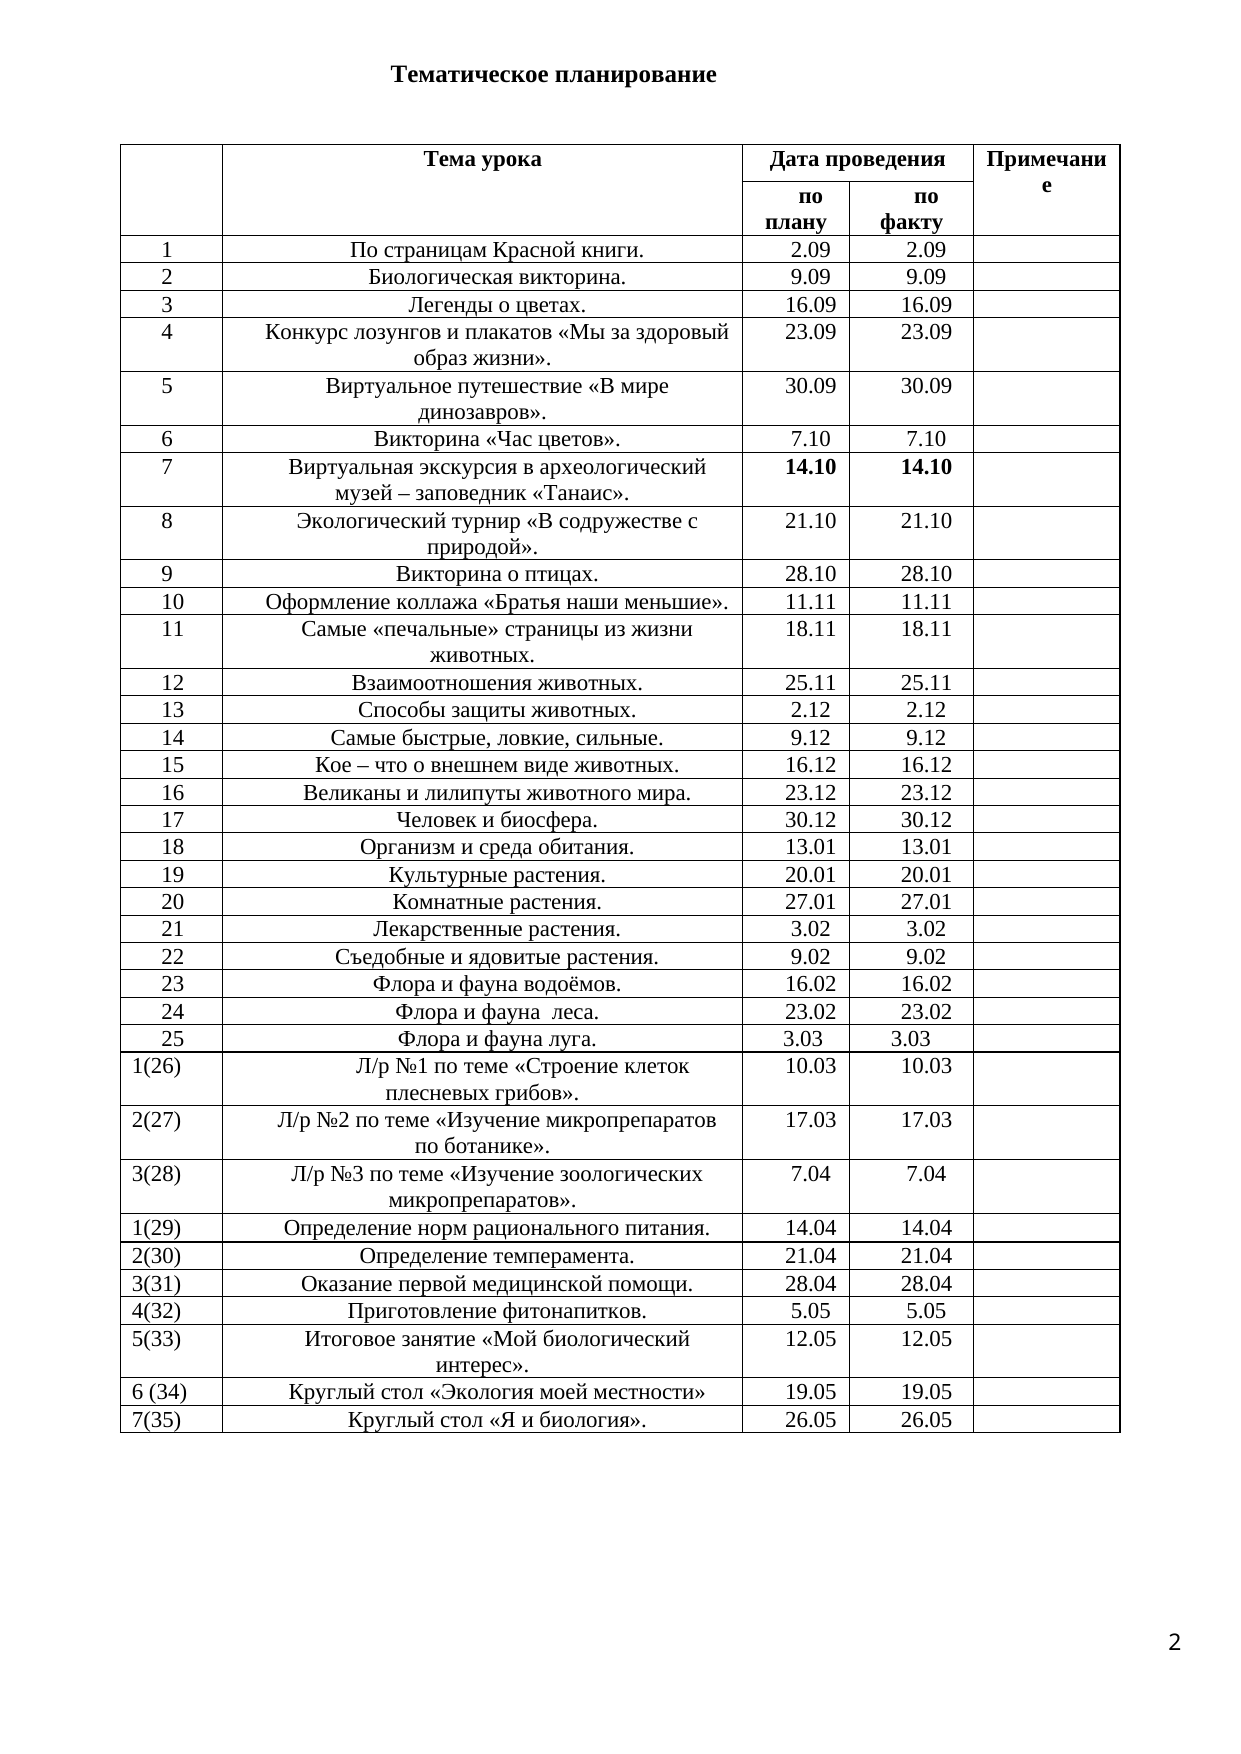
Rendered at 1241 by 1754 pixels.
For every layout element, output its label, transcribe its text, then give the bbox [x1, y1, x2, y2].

table_cell 9.12 [743, 724, 849, 750]
table_cell [974, 1378, 1119, 1405]
table_cell [974, 291, 1119, 317]
table_cell [974, 970, 1119, 997]
table_cell [974, 1297, 1119, 1323]
table_cell [974, 1243, 1119, 1269]
table_cell 23.12 [743, 779, 849, 805]
table_cell [974, 1025, 1119, 1051]
table_cell 27.01 [850, 888, 973, 914]
table_cell [974, 615, 1119, 668]
table_cell Флора и фауна водоёмов. [223, 970, 742, 997]
table_cell 5.05 [743, 1297, 849, 1323]
table_cell 9.02 [743, 943, 849, 969]
table_cell 16.12 [743, 751, 849, 777]
table_cell Итоговое занятие «Мой биологический интерес». [223, 1325, 742, 1377]
table_cell Определение норм рационального питания. [223, 1214, 742, 1241]
table_cell 7 [121, 453, 222, 506]
table_cell 22 [121, 943, 222, 969]
table_cell 21.10 [850, 507, 973, 559]
table_cell 3.03 [743, 1025, 849, 1051]
table_cell 13 [121, 696, 222, 723]
table_cell 5.05 [850, 1297, 973, 1323]
table_cell [974, 1406, 1119, 1432]
table_cell Виртуальная экскурсия в археологический музей – заповедник «Танаис». [223, 453, 742, 506]
table_cell 16.09 [743, 291, 849, 317]
table_cell Конкурс лозунгов и плакатов «Мы за здоровый образ жизни». [223, 318, 742, 371]
table_cell 3(31) [121, 1270, 222, 1296]
table_cell 19.05 [743, 1378, 849, 1405]
table_cell Самые «печальные» страницы из жизни животных. [223, 615, 742, 668]
table_cell Л/р №2 по теме «Изучение микропрепаратов по ботанике». [223, 1106, 742, 1159]
table_cell 23.09 [743, 318, 849, 371]
table_cell 28.04 [850, 1270, 973, 1296]
table_cell 7.04 [743, 1160, 849, 1213]
table_cell 14.10 [850, 453, 973, 506]
table_cell Л/р №3 по теме «Изучение зоологических микропрепаратов». [223, 1160, 742, 1213]
table_cell 11 [121, 615, 222, 668]
table_cell 23.09 [850, 318, 973, 371]
table_cell 11.11 [850, 588, 973, 614]
table_cell Викторина «Час цветов». [223, 426, 742, 452]
table_cell Съедобные и ядовитые растения. [223, 943, 742, 969]
table_cell 9.12 [850, 724, 973, 750]
table_cell 19.05 [850, 1378, 973, 1405]
table_cell 30.09 [743, 372, 849, 424]
table_cell [974, 560, 1119, 587]
table_cell По страницам Красной книги. [223, 236, 742, 262]
table_cell [974, 372, 1119, 424]
table_cell 10.03 [743, 1053, 849, 1105]
table_cell 14 [121, 724, 222, 750]
table_cell [974, 1106, 1119, 1159]
table_cell [974, 998, 1119, 1024]
table_cell 16 [121, 779, 222, 805]
table_cell 9.02 [850, 943, 973, 969]
table_cell 2.12 [743, 696, 849, 723]
table_cell 9 [121, 560, 222, 587]
table_cell 6 [121, 426, 222, 452]
table_header Примечание [974, 145, 1119, 235]
table_cell Флора и фауна луга. [223, 1025, 742, 1051]
table_cell 4 [121, 318, 222, 371]
table_cell 3(28) [121, 1160, 222, 1213]
table_cell 28.10 [850, 560, 973, 587]
table_cell [974, 779, 1119, 805]
table_cell [974, 833, 1119, 860]
table_cell 28.10 [743, 560, 849, 587]
table_cell 30.12 [850, 806, 973, 832]
table_cell [974, 588, 1119, 614]
table_cell [974, 888, 1119, 914]
table_cell 14.04 [850, 1214, 973, 1241]
table_cell 3.02 [743, 916, 849, 942]
table_cell 3.03 [850, 1025, 973, 1051]
table_cell 12.05 [743, 1325, 849, 1377]
table_cell Виртуальное путешествие «В мире динозавров». [223, 372, 742, 424]
table_cell Самые быстрые, ловкие, сильные. [223, 724, 742, 750]
table_cell Великаны и лилипуты животного мира. [223, 779, 742, 805]
table_cell 3 [121, 291, 222, 317]
table_cell 16.02 [743, 970, 849, 997]
table_cell 2.09 [850, 236, 973, 262]
table_header Тема урока [223, 145, 742, 235]
table_cell 15 [121, 751, 222, 777]
table_cell 23 [121, 970, 222, 997]
table_cell Биологическая викторина. [223, 263, 742, 289]
table_cell Легенды о цветах. [223, 291, 742, 317]
table_header Дата проведения [743, 145, 973, 181]
table_cell 14.04 [743, 1214, 849, 1241]
table_cell 7(35) [121, 1406, 222, 1432]
table_cell Человек и биосфера. [223, 806, 742, 832]
table_cell [974, 236, 1119, 262]
table_cell Оказание первой медицинской помощи. [223, 1270, 742, 1296]
table_cell [974, 943, 1119, 969]
table_cell Лекарственные растения. [223, 916, 742, 942]
table_cell 1 [121, 236, 222, 262]
table_cell 10.03 [850, 1053, 973, 1105]
table_cell 5(33) [121, 1325, 222, 1377]
table_cell Культурные растения. [223, 861, 742, 887]
table_cell 23.02 [743, 998, 849, 1024]
table_cell [974, 916, 1119, 942]
table_cell [974, 1053, 1119, 1105]
table_cell 21.04 [743, 1243, 849, 1269]
table_cell 20 [121, 888, 222, 914]
table_cell Л/р №1 по теме «Строение клеток плесневых грибов». [223, 1053, 742, 1105]
table_cell 7.10 [850, 426, 973, 452]
table_cell 4(32) [121, 1297, 222, 1323]
table_cell [974, 861, 1119, 887]
table_cell Викторина о птицах. [223, 560, 742, 587]
table_cell 17.03 [743, 1106, 849, 1159]
table_cell 27.01 [743, 888, 849, 914]
table_cell [974, 669, 1119, 695]
table_cell [974, 724, 1119, 750]
table_cell по факту [850, 182, 973, 235]
table_cell 16.09 [850, 291, 973, 317]
table_cell 20.01 [743, 861, 849, 887]
table_cell 1(29) [121, 1214, 222, 1241]
table_cell [974, 318, 1119, 371]
table_cell [974, 1160, 1119, 1213]
table_cell 11.11 [743, 588, 849, 614]
table_cell 2(27) [121, 1106, 222, 1159]
table_cell [974, 1325, 1119, 1377]
table_cell Взаимоотношения животных. [223, 669, 742, 695]
table_cell 13.01 [850, 833, 973, 860]
table_cell Организм и среда обитания. [223, 833, 742, 860]
table_cell [974, 751, 1119, 777]
table_cell [974, 1270, 1119, 1296]
table_cell 12 [121, 669, 222, 695]
table_cell 12.05 [850, 1325, 973, 1377]
table_cell 21 [121, 916, 222, 942]
table_cell [974, 426, 1119, 452]
table_cell 7.10 [743, 426, 849, 452]
table_cell 28.04 [743, 1270, 849, 1296]
table_cell 30.12 [743, 806, 849, 832]
table_cell Экологический турнир «В содружестве с природой». [223, 507, 742, 559]
table_cell 10 [121, 588, 222, 614]
table_cell Кое – что о внешнем виде животных. [223, 751, 742, 777]
table_cell 13.01 [743, 833, 849, 860]
table_cell Круглый стол «Я и биология». [223, 1406, 742, 1432]
table_cell 20.01 [850, 861, 973, 887]
table_cell 17 [121, 806, 222, 832]
table_cell [974, 453, 1119, 506]
table_cell 16.02 [850, 970, 973, 997]
table_cell 7.04 [850, 1160, 973, 1213]
table_cell Приготовление фитонапитков. [223, 1297, 742, 1323]
table_cell 14.10 [743, 453, 849, 506]
table_cell [974, 696, 1119, 723]
table_cell 21.10 [743, 507, 849, 559]
table_cell 25.11 [850, 669, 973, 695]
table_cell 24 [121, 998, 222, 1024]
table_cell 21.04 [850, 1243, 973, 1269]
table_cell [974, 507, 1119, 559]
table_cell [974, 806, 1119, 832]
table_header [121, 145, 222, 235]
table_cell Способы защиты животных. [223, 696, 742, 723]
table_cell Определение темперамента. [223, 1243, 742, 1269]
table_cell 30.09 [850, 372, 973, 424]
table_cell 19 [121, 861, 222, 887]
table_cell 9.09 [743, 263, 849, 289]
table_cell 2.09 [743, 236, 849, 262]
table_cell [974, 263, 1119, 289]
table_cell 2 [121, 263, 222, 289]
table_cell Флора и фауна леса. [223, 998, 742, 1024]
table_cell 26.05 [850, 1406, 973, 1432]
table_cell Круглый стол «Экология моей местности» [223, 1378, 742, 1405]
table_cell 23.02 [850, 998, 973, 1024]
table_cell 3.02 [850, 916, 973, 942]
table_cell Оформление коллажа «Братья наши меньшие». [223, 588, 742, 614]
table_cell 8 [121, 507, 222, 559]
table_cell [974, 1214, 1119, 1241]
table_cell 2.12 [850, 696, 973, 723]
table_cell 16.12 [850, 751, 973, 777]
table_cell 25 [121, 1025, 222, 1051]
table_cell 25.11 [743, 669, 849, 695]
table_cell 18.11 [850, 615, 973, 668]
table_cell Комнатные растения. [223, 888, 742, 914]
table_cell по плану [743, 182, 849, 235]
table_cell 1(26) [121, 1053, 222, 1105]
table_cell 26.05 [743, 1406, 849, 1432]
table_cell 5 [121, 372, 222, 424]
table_cell 2(30) [121, 1243, 222, 1269]
text Тематическое планирование [59, 59, 1181, 88]
table_cell 9.09 [850, 263, 973, 289]
table_cell 6 (34) [121, 1378, 222, 1405]
table_cell 18 [121, 833, 222, 860]
table_cell 23.12 [850, 779, 973, 805]
table_cell 17.03 [850, 1106, 973, 1159]
table_cell 18.11 [743, 615, 849, 668]
